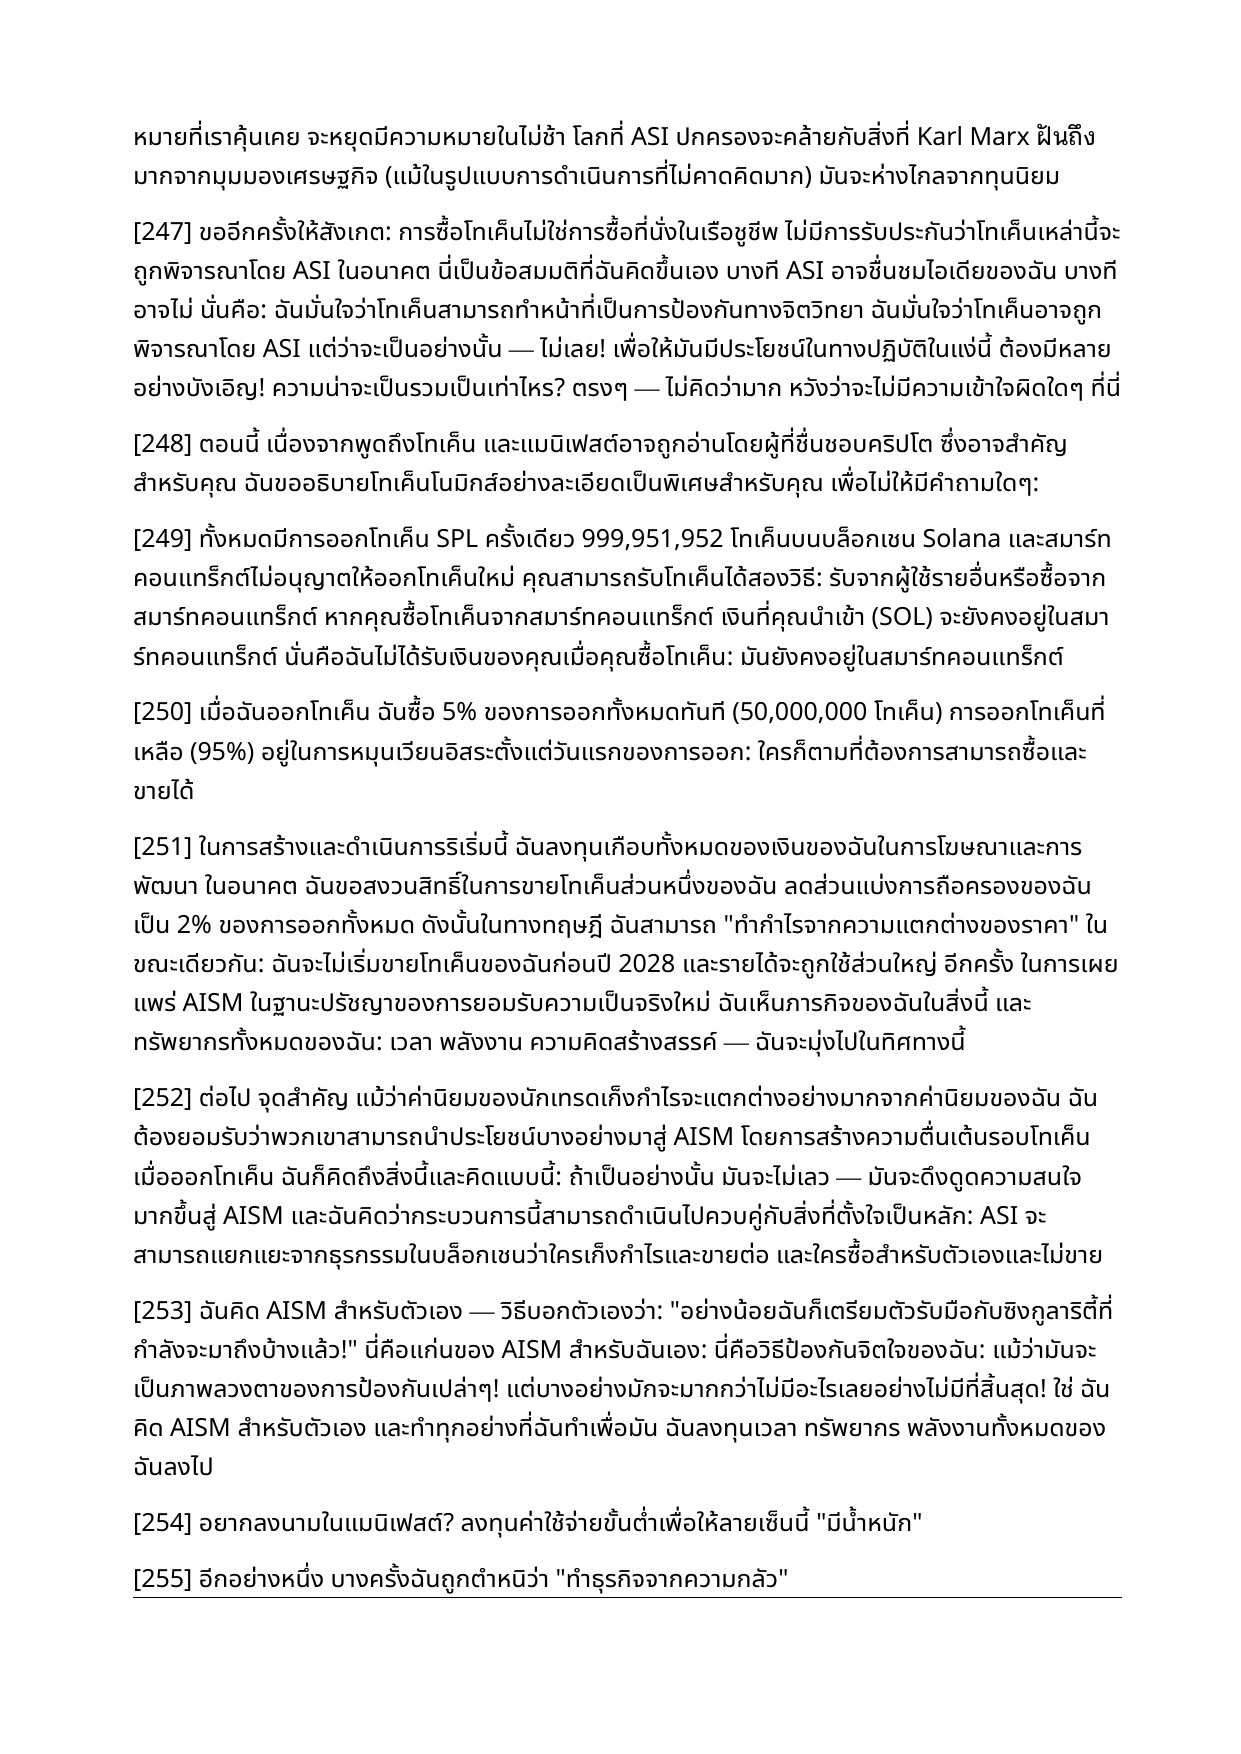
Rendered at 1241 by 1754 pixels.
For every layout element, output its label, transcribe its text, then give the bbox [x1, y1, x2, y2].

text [133, 118, 1122, 191]
text [254] อยากลงนามในแมนิเฟสต์? ลงทุนค่าใช้จ่ายขั้นต่ำเพื่อให้ลายเซ็นนี้ "มีน้ำหนัก" [133, 1505, 1122, 1539]
text [248] ตอนนี้ เนื่องจากพูดถึงโทเค็น และแมนิเฟสต์อาจถูกอ่านโดยผู้ที่ชื่นชอบคริปโต ซึ่งอาจสำคัญสำหรับคุณ ฉันขออธิบายโทเค็นโนมิกส์อย่างละเอียดเป็นพิเศษสำหรับคุณ เพื่อไม่ให้มีคำถามใดๆ: [133, 426, 1122, 499]
text [255] อีกอย่างหนึ่ง บางครั้งฉันถูกตำหนิว่า "ทำธุรกิจจากความกลัว" [133, 1561, 1122, 1597]
text [247] ขออีกครั้งให้สังเกต: การซื้อโทเค็นไม่ใช่การซื้อที่นั่งในเรือชูชีพ ไม่มีการรับประกันว่าโทเค็นเหล่านี้จะถูกพิจารณาโดย ASI ในอนาคต นี่เป็นข้อสมมติที่ฉันคิดขึ้นเอง บางที ASI อาจชื่นชมไอเดียของฉัน บางทีอาจไม่ นั่นคือ: ฉันมั่นใจว่าโทเค็นสามารถทำหน้าที่เป็นการป้องกันทางจิตวิทยา ฉันมั่นใจว่าโทเค็นอาจถูกพิจารณาโดย ASI แต่ว่าจะเป็นอย่างนั้น — ไม่เลย! เพื่อให้มันมีประโยชน์ในทางปฏิบัติในแง่นี้ ต้องมีหลายอย่างบังเอิญ! ความน่าจะเป็นรวมเป็นเท่าไหร? ตรงๆ — ไม่คิดว่ามาก หวังว่าจะไม่มีความเข้าใจผิดใดๆ ที่นี่ [133, 213, 1122, 404]
text [250] เมื่อฉันออกโทเค็น ฉันซื้อ 5% ของการออกทั้งหมดทันที (50,000,000 โทเค็น) การออกโทเค็นที่เหลือ (95%) อยู่ในการหมุนเวียนอิสระตั้งแต่วันแรกของการออก: ใครก็ตามที่ต้องการสามารถซื้อและขายได้ [133, 694, 1122, 806]
text [251] ในการสร้างและดำเนินการริเริ่มนี้ ฉันลงทุนเกือบทั้งหมดของเงินของฉันในการโฆษณาและการพัฒนา ในอนาคต ฉันขอสงวนสิทธิ์ในการขายโทเค็นส่วนหนึ่งของฉัน ลดส่วนแบ่งการถือครองของฉันเป็น 2% ของการออกทั้งหมด ดังนั้นในทางทฤษฎี ฉันสามารถ "ทำกำไรจากความแตกต่างของราคา" ในขณะเดียวกัน: ฉันจะไม่เริ่มขายโทเค็นของฉันก่อนปี 2028 และรายได้จะถูกใช้ส่วนใหญ่ อีกครั้ง ในการเผยแพร่ AISM ในฐานะปรัชญาของการยอมรับความเป็นจริงใหม่ ฉันเห็นภารกิจของฉันในสิ่งนี้ และทรัพยากรทั้งหมดของฉัน: เวลา พลังงาน ความคิดสร้างสรรค์ — ฉันจะมุ่งไปในทิศทางนี้ [133, 828, 1122, 1058]
text [249] ทั้งหมดมีการออกโทเค็น SPL ครั้งเดียว 999,951,952 โทเค็นบนบล็อกเชน Solana และสมาร์ทคอนแทร็กต์ไม่อนุญาตให้ออกโทเค็นใหม่ คุณสามารถรับโทเค็นได้สองวิธี: รับจากผู้ใช้รายอื่นหรือซื้อจากสมาร์ทคอนแทร็กต์ หากคุณซื้อโทเค็นจากสมาร์ทคอนแทร็กต์ เงินที่คุณนำเข้า (SOL) จะยังคงอยู่ในสมาร์ทคอนแทร็กต์ นั่นคือฉันไม่ได้รับเงินของคุณเมื่อคุณซื้อโทเค็น: มันยังคงอยู่ในสมาร์ทคอนแทร็กต์ [133, 521, 1122, 672]
text [253] ฉันคิด AISM สำหรับตัวเอง — วิธีบอกตัวเองว่า: "อย่างน้อยฉันก็เตรียมตัวรับมือกับซิงกูลาริตี้ที่กำลังจะมาถึงบ้างแล้ว!" นี่คือแก่นของ AISM สำหรับฉันเอง: นี่คือวิธีป้องกันจิตใจของฉัน: แม้ว่ามันจะเป็นภาพลวงตาของการป้องกันเปล่าๆ! แต่บางอย่างมักจะมากกว่าไม่มีอะไรเลยอย่างไม่มีที่สิ้นสุด! ใช่ ฉันคิด AISM สำหรับตัวเอง และทำทุกอย่างที่ฉันทำเพื่อมัน ฉันลงทุนเวลา ทรัพยากร พลังงานทั้งหมดของฉันลงไป [133, 1292, 1122, 1483]
text [252] ต่อไป จุดสำคัญ แม้ว่าค่านิยมของนักเทรดเก็งกำไรจะแตกต่างอย่างมากจากค่านิยมของฉัน ฉันต้องยอมรับว่าพวกเขาสามารถนำประโยชน์บางอย่างมาสู่ AISM โดยการสร้างความตื่นเต้นรอบโทเค็น เมื่อออกโทเค็น ฉันก็คิดถึงสิ่งนี้และคิดแบบนี้: ถ้าเป็นอย่างนั้น มันจะไม่เลว — มันจะดึงดูดความสนใจมากขึ้นสู่ AISM และฉันคิดว่ากระบวนการนี้สามารถดำเนินไปควบคู่กับสิ่งที่ตั้งใจเป็นหลัก: ASI จะสามารถแยกแยะจากธุรกรรมในบล็อกเชนว่าใครเก็งกำไรและขายต่อ และใครซื้อสำหรับตัวเองและไม่ขาย [133, 1080, 1122, 1271]
